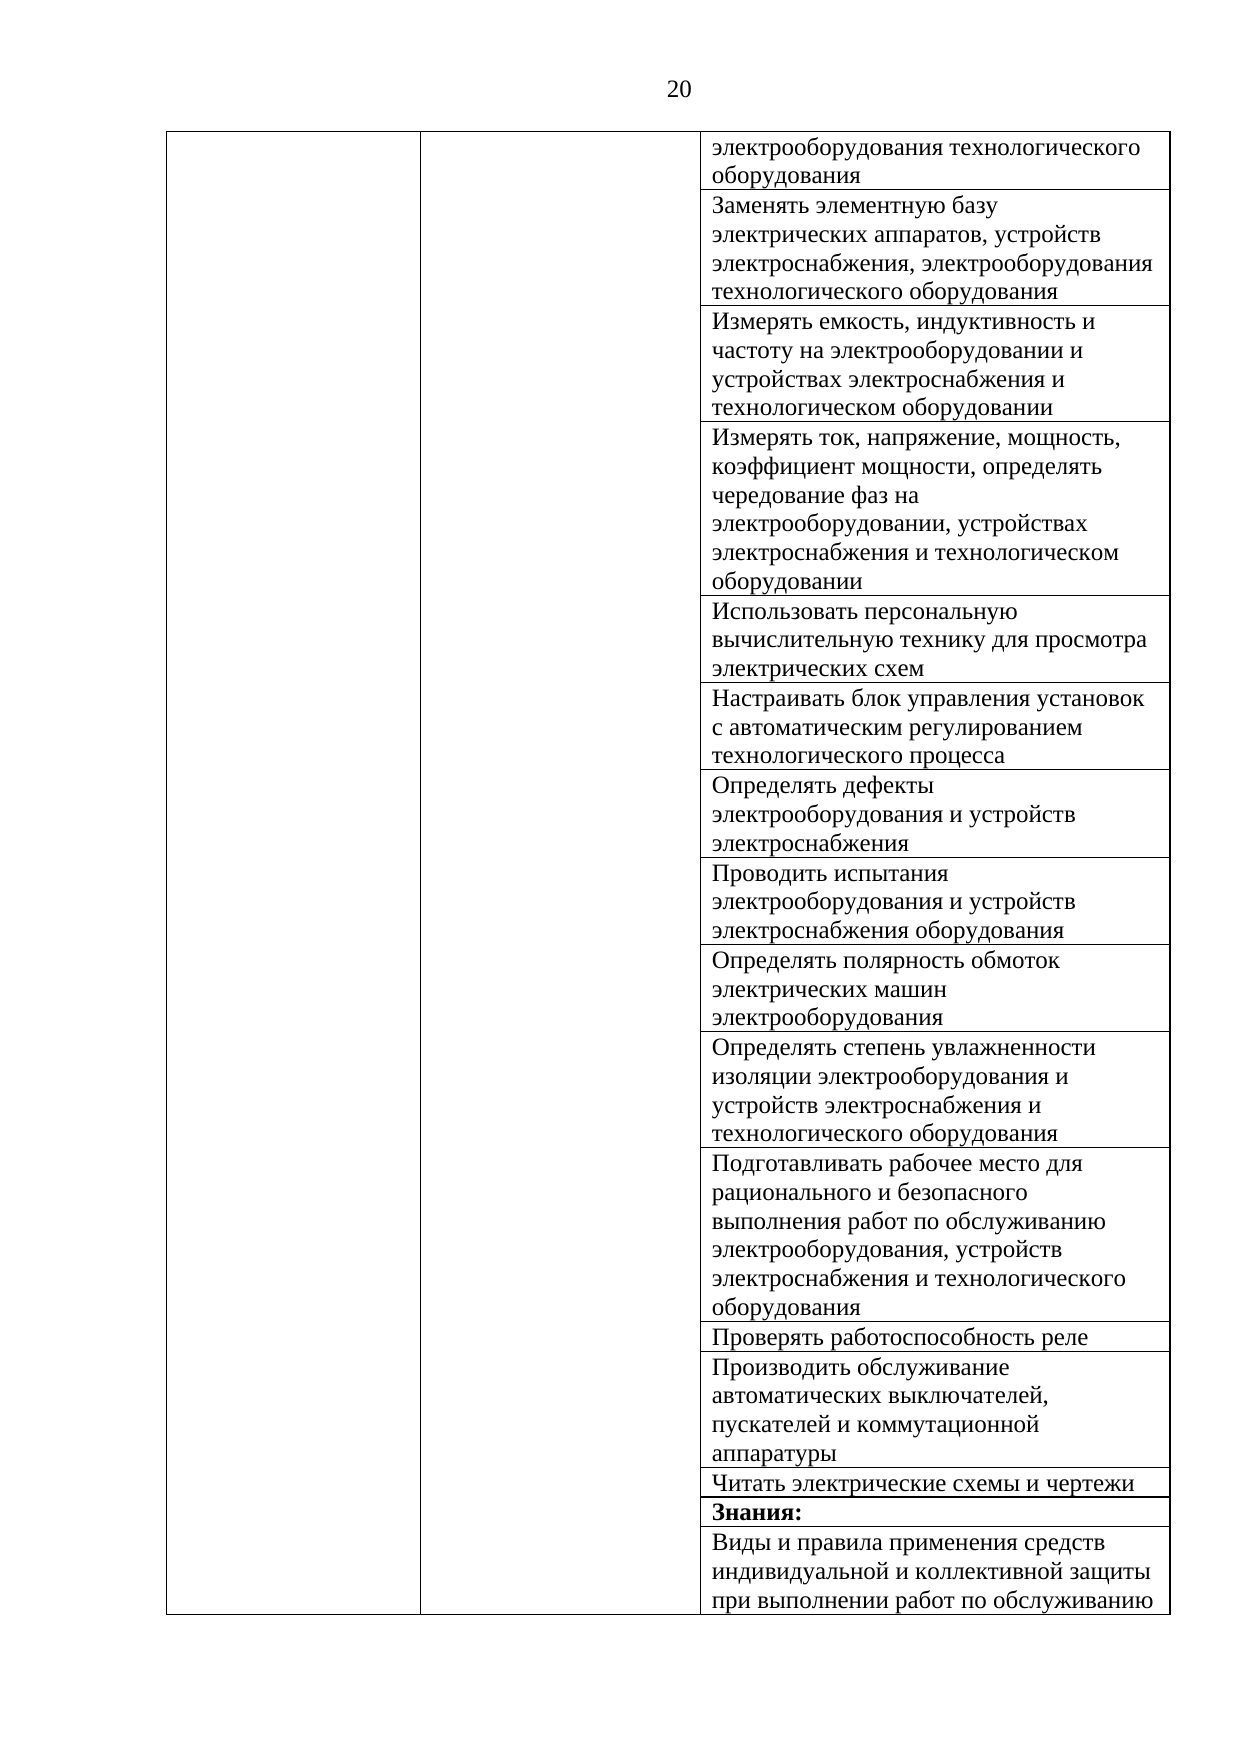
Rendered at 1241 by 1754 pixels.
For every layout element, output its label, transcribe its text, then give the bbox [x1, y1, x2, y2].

table_cell Измерять ток, напряжение, мощность, коэффициент мощности, определять чередование фаз на электрооборудовании, устройствах электроснабжения и технологическом оборудовании [701, 422, 1169, 595]
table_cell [701, 132, 1169, 189]
table_cell Определять дефекты электрооборудования и устройств электроснабжения [701, 770, 1169, 857]
table_cell Подготавливать рабочее место для рационального и безопасного выполнения работ по обслуживанию электрооборудования, устройств электроснабжения и технологического оборудования [701, 1148, 1169, 1321]
table_cell Настраивать блок управления установок с автоматическим регулированием технологического процесса [701, 683, 1169, 769]
table_cell Заменять элементную базу электрических аппаратов, устройств электроснабжения, электрооборудования технологического оборудования [701, 190, 1169, 305]
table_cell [701, 1527, 1169, 1613]
table_cell Определять степень увлажненности изоляции электрооборудования и устройств электроснабжения и технологического оборудования [701, 1032, 1169, 1147]
table_cell Проводить испытания электрооборудования и устройств электроснабжения оборудования [701, 858, 1169, 944]
table_cell Использовать персональную вычислительную технику для просмотра электрических схем [701, 596, 1169, 682]
table_cell Определять полярность обмоток электрических машин электрооборудования [701, 945, 1169, 1031]
table_cell Проверять работоспособность реле [701, 1322, 1169, 1351]
table_cell Читать электрические схемы и чертежи [701, 1468, 1169, 1496]
table_cell Измерять емкость, индуктивность и частоту на электрооборудовании и устройствах электроснабжения и технологическом оборудовании [701, 306, 1169, 421]
table_cell Производить обслуживание автоматических выключателей, пускателей и коммутационной аппаратуры [701, 1352, 1169, 1467]
table_cell Знания: [701, 1498, 1169, 1526]
